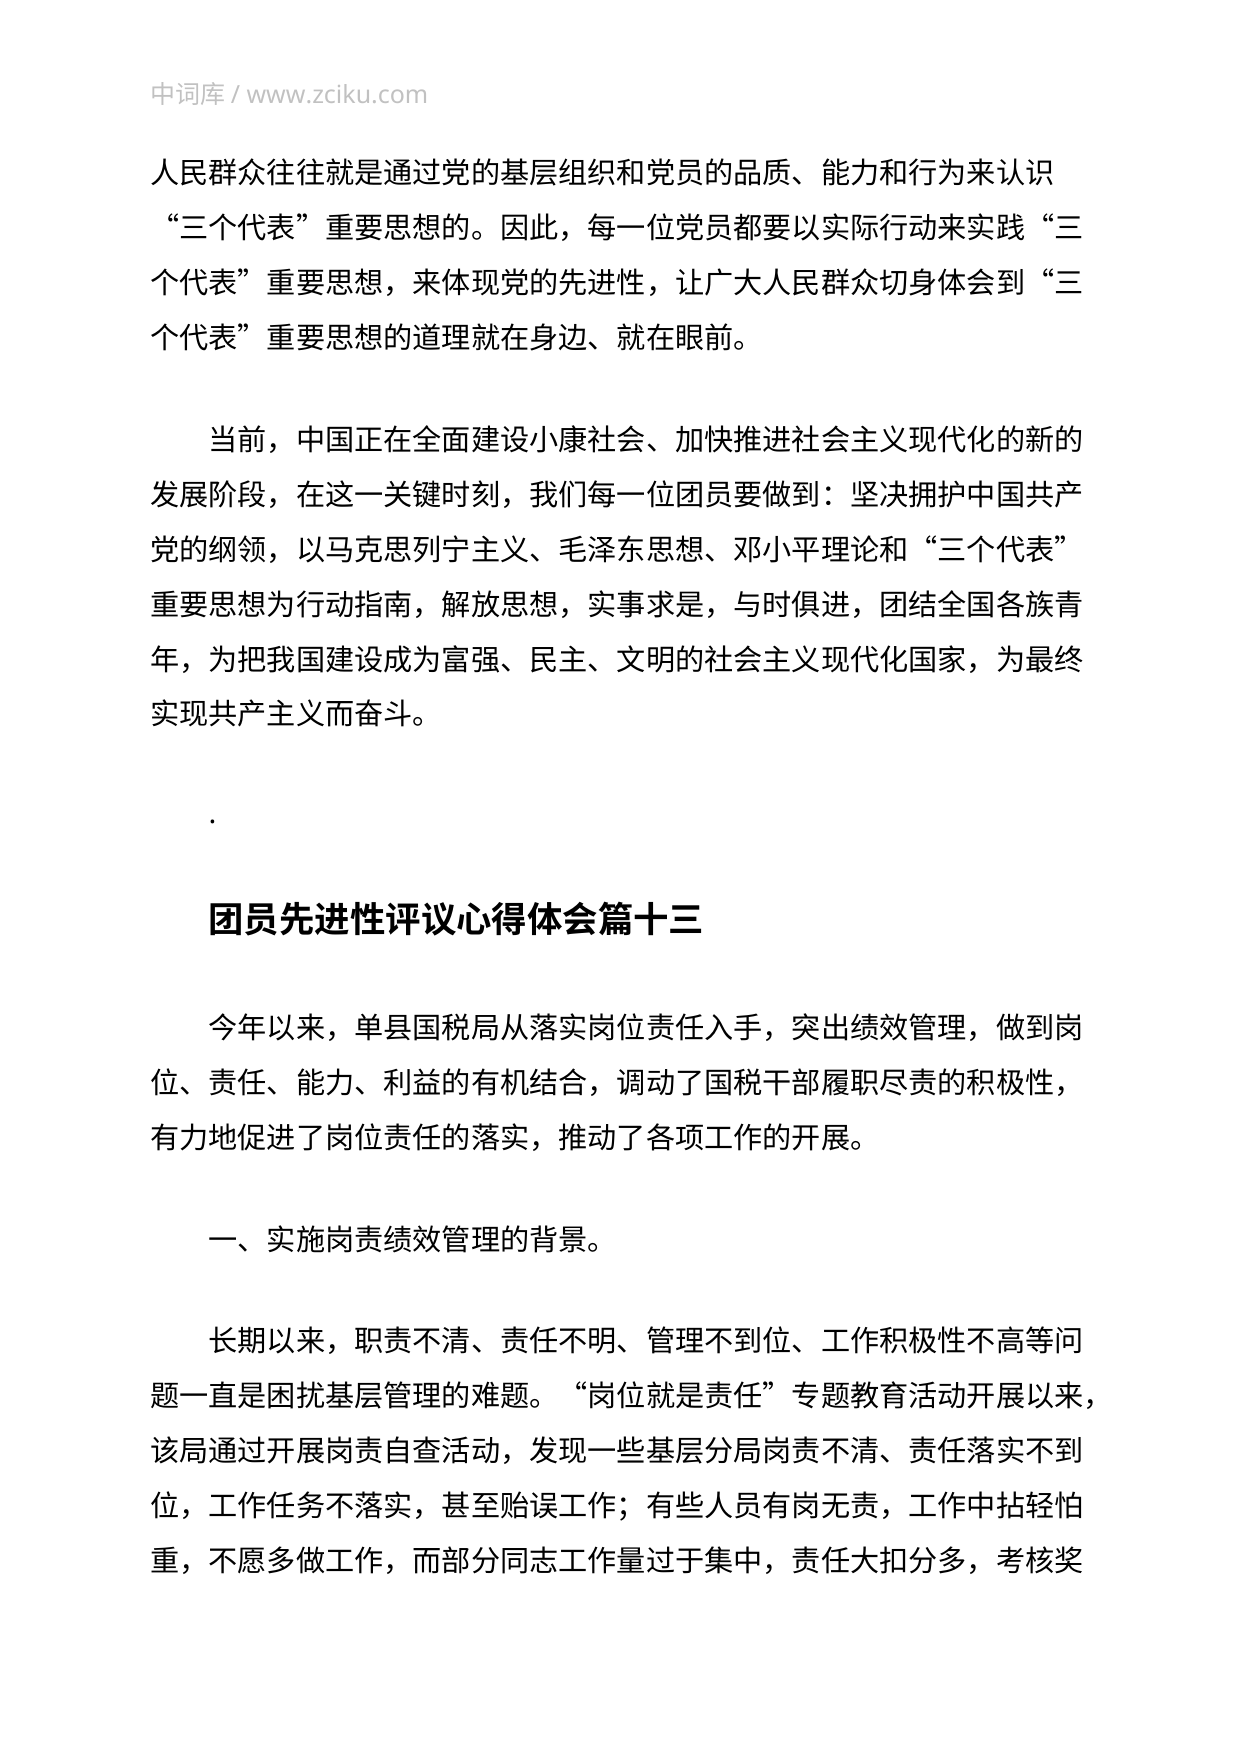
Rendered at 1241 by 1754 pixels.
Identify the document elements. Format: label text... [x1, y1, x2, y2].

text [150, 150, 1090, 357]
text 团员先进性评议心得体会篇十三 [150, 891, 1090, 942]
text 一、实施岗责绩效管理的背景。 [150, 1216, 1090, 1258]
text 当前，中国正在全面建设小康社会、加快推进社会主义现代化的新的发展阶段，在这一关键时刻，我们每一位团员要做到：坚决拥护中国共产党的纲领，以马克思列宁主义、毛泽东思想、邓小平理论和“三个代表”重要思想为行动指南，解放思想，实事求是，与时俱进，团结全国各族青年，为把我国建设成为富强、民主、文明的社会主义现代化国家，为最终实现共产主义而奋斗。 [150, 416, 1090, 733]
text 今年以来，单县国税局从落实岗位责任入手，突出绩效管理，做到岗位、责任、能力、利益的有机结合，调动了国税干部履职尽责的积极性，有力地促进了岗位责任的落实，推动了各项工作的开展。 [150, 1004, 1090, 1157]
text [150, 1318, 1090, 1580]
text . [150, 793, 1090, 832]
